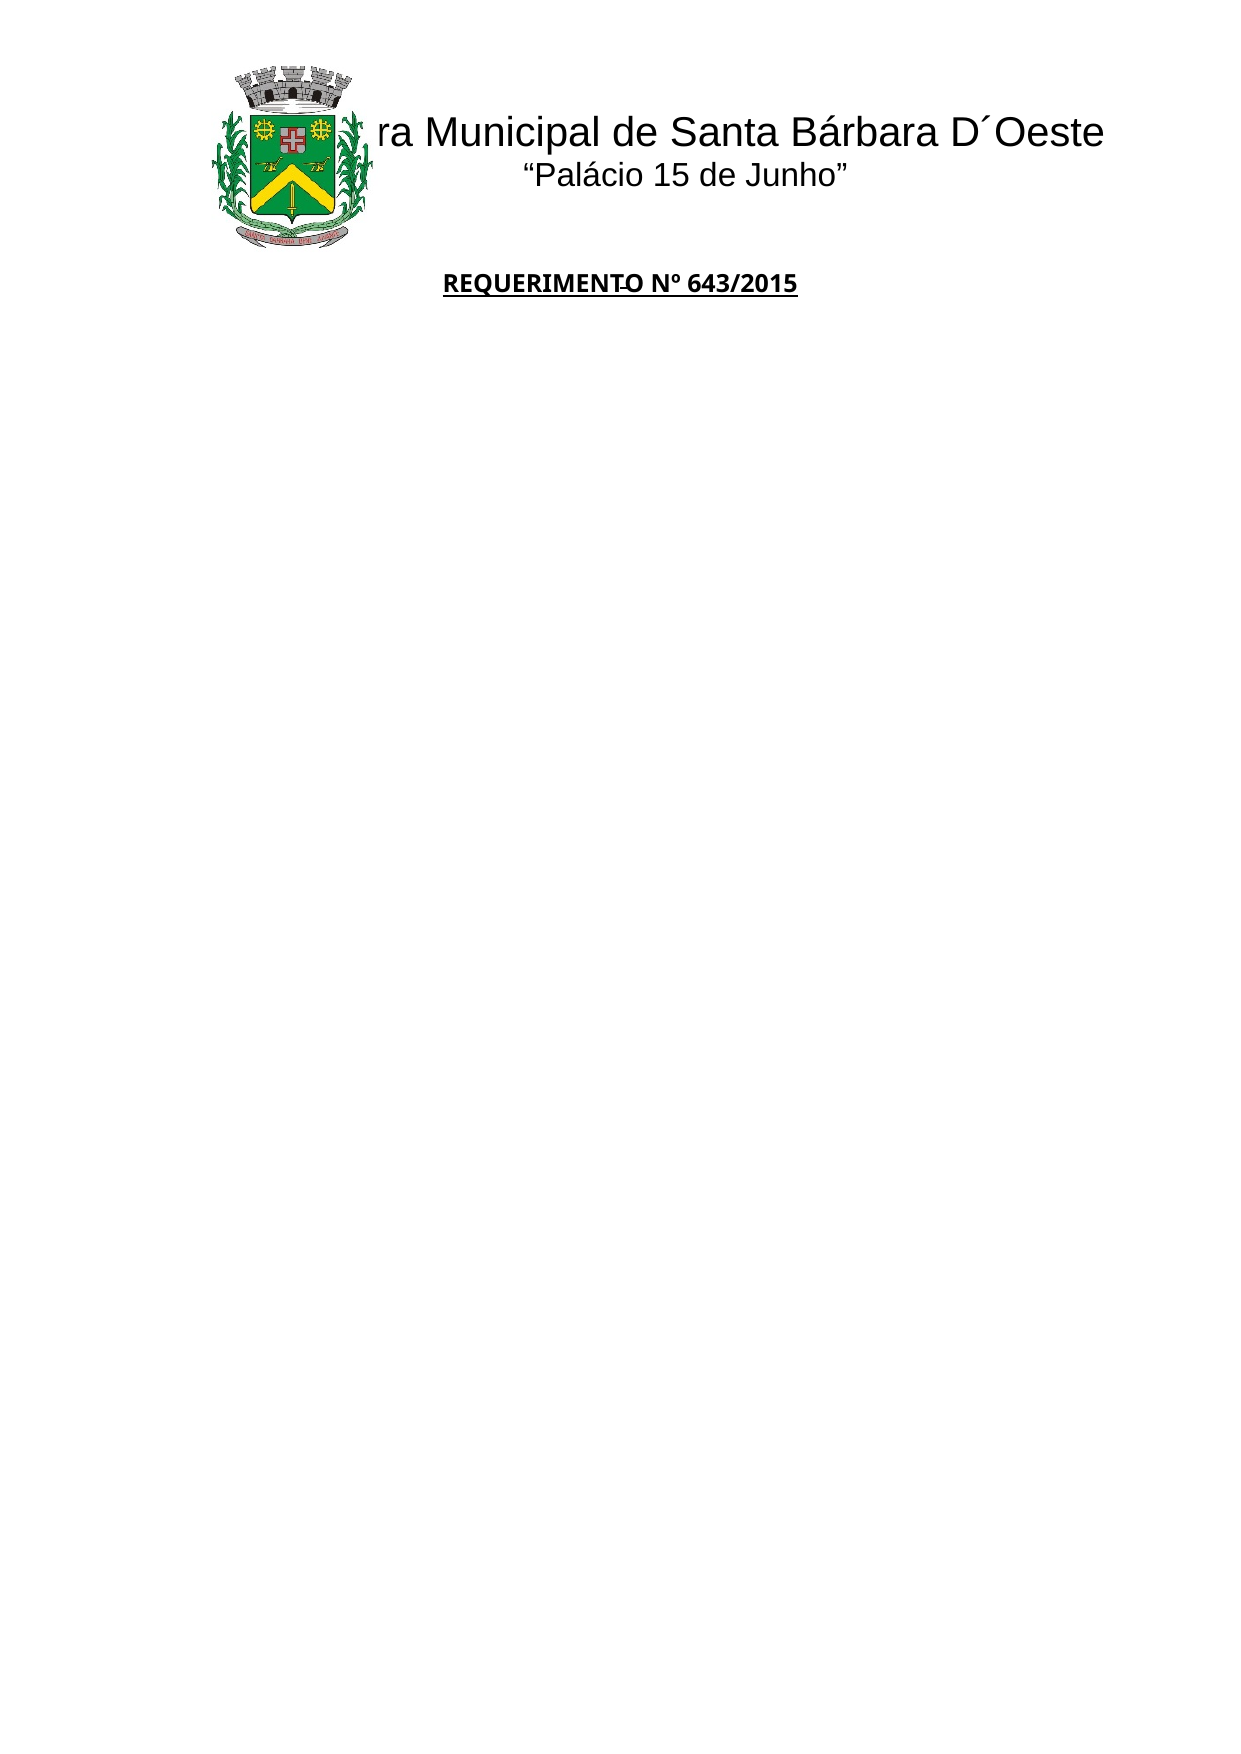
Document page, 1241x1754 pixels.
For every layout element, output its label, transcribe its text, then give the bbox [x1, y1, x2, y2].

picture [211, 66, 380, 255]
title REQUERIMENTO Nº 643/2015 [177, 266, 1063, 300]
